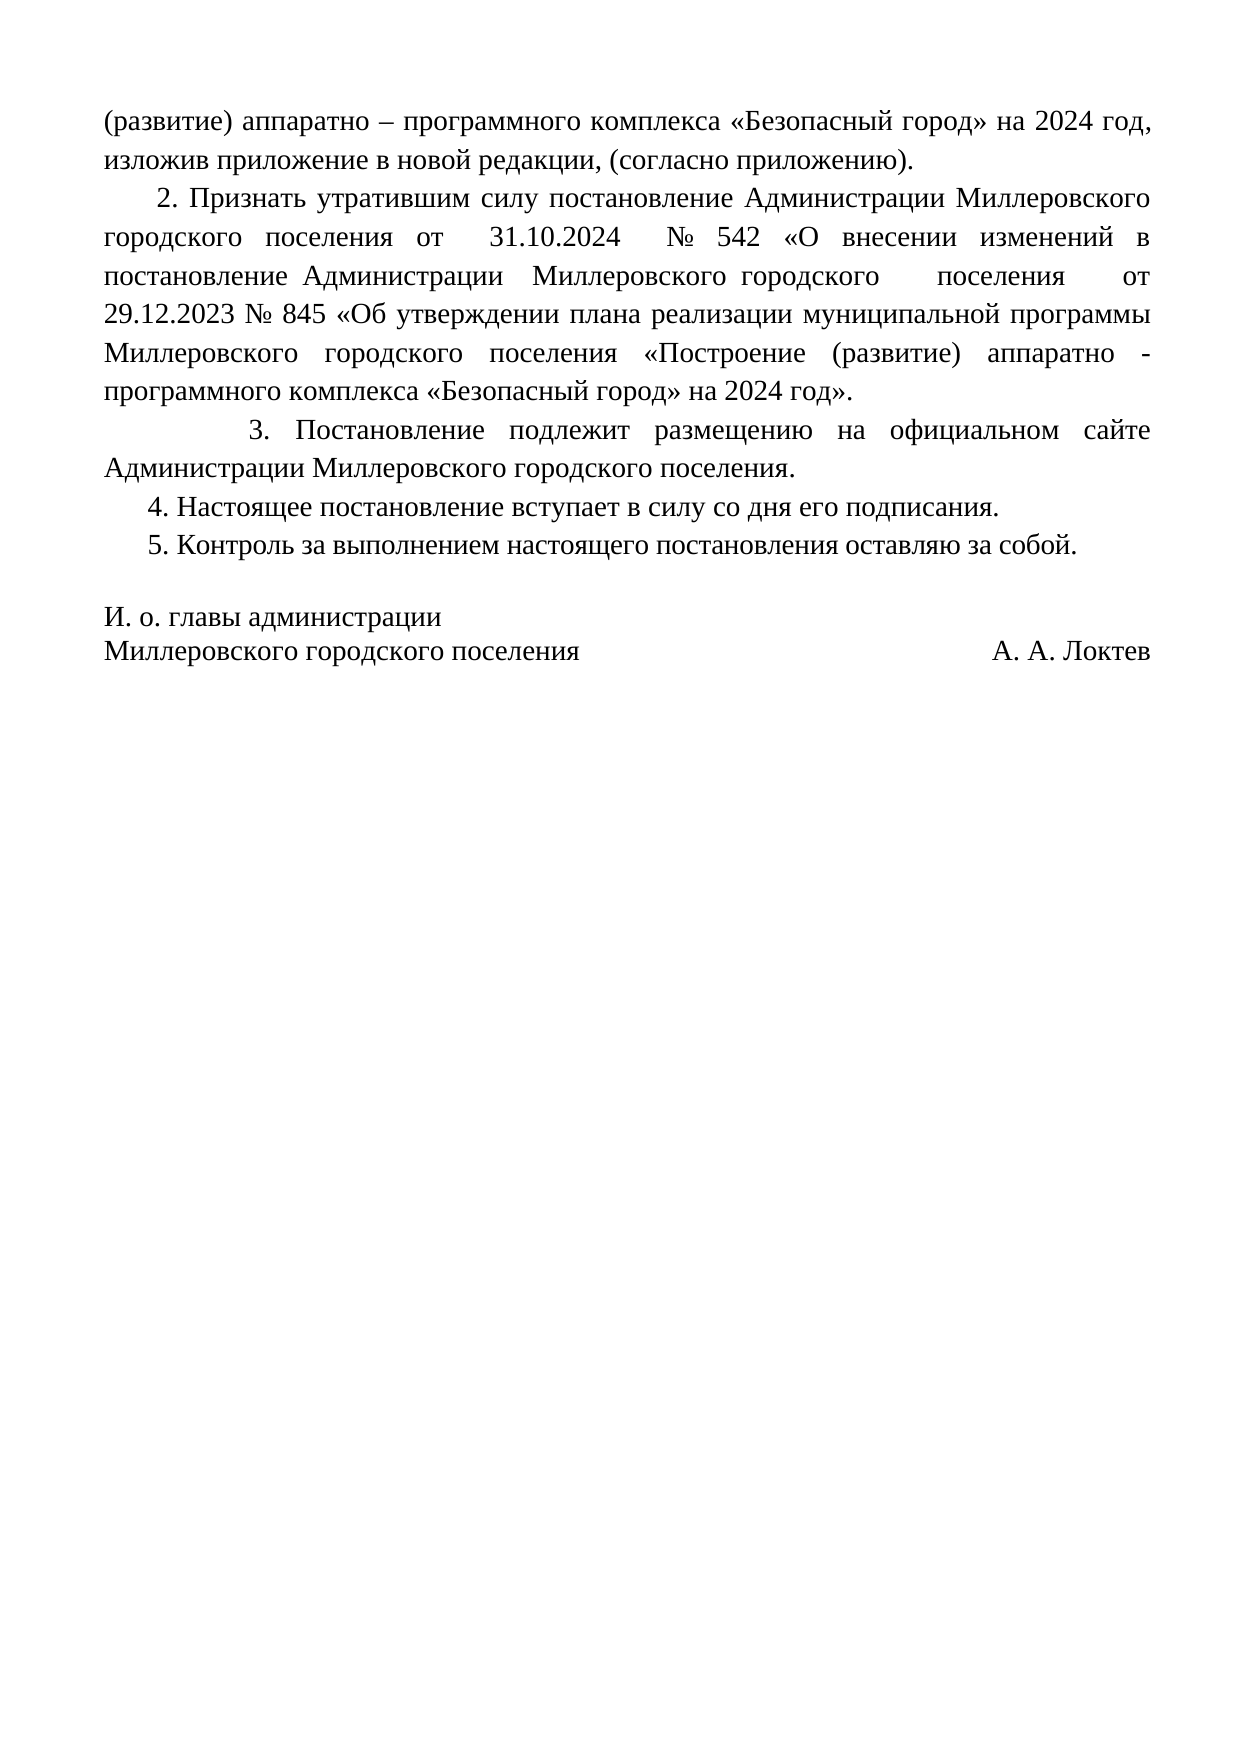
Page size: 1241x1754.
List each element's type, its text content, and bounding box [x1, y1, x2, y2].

text 5. Контроль за выполнением настоящего постановления оставляю за собой. [103, 527, 1152, 561]
text И. о. главы администрации [103, 599, 1152, 633]
text 2. Признать утратившим силу постановление Администрации Миллеровского городского поселения от 31.10.2024 № 542 «О внесении изменений в постановление Администрации Миллеровского городского поселения от 29.12.2023 № 845 «Об утверждении плана реализации муниципальной программы Миллеровского городского поселения «Построение (развитие) аппаратно - программного комплекса «Безопасный город» на 2024 год». [103, 181, 1152, 407]
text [103, 103, 1152, 176]
text 3. Постановление подлежит размещению на официальном сайте Администрации Миллеровского городского поселения. [103, 412, 1152, 484]
text 4. Настоящее постановление вступает в силу со дня его подписания. [103, 489, 1152, 522]
text Миллеровского городского поселения А. А. Локтев [103, 633, 1152, 667]
